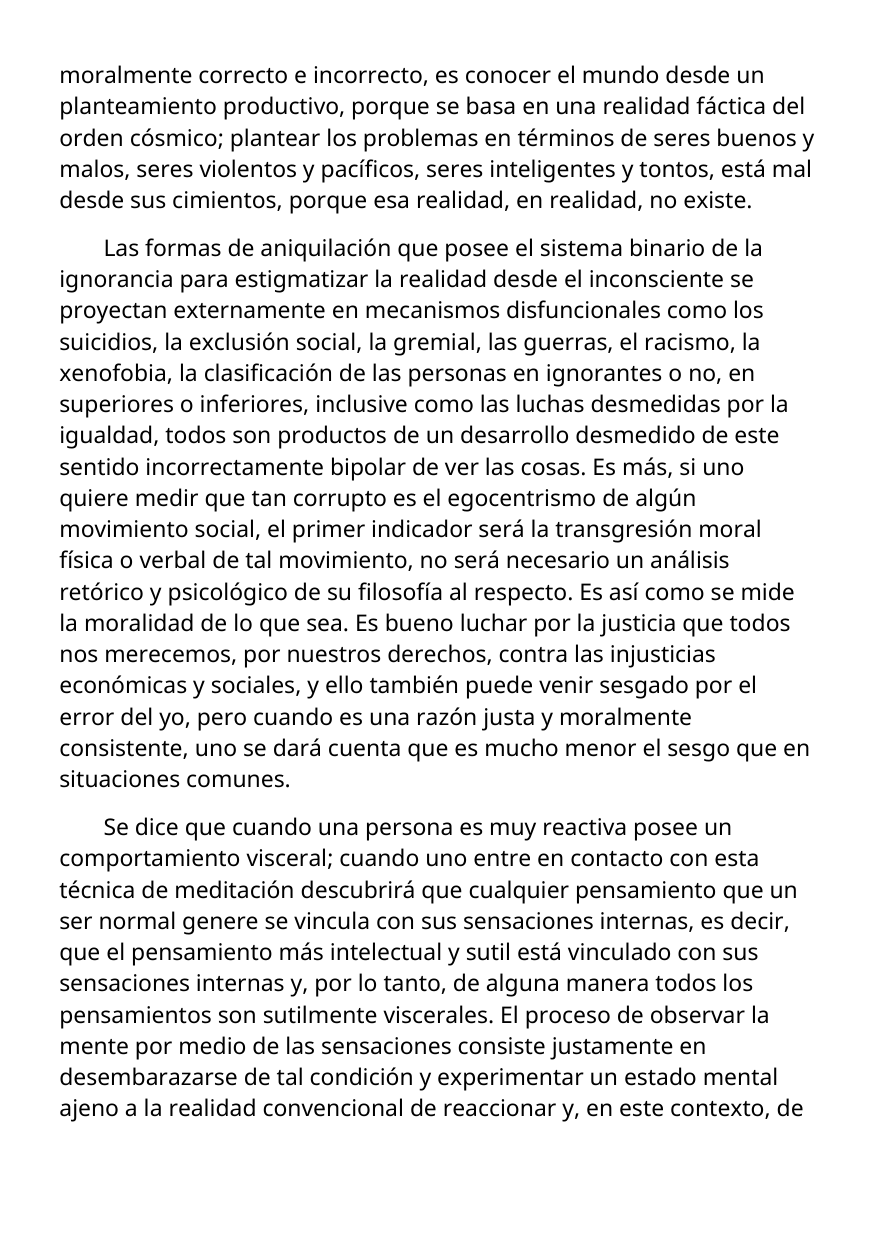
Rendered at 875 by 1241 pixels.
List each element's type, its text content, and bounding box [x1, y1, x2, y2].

text Las formas de aniquilación que posee el sistema binario de la ignorancia para estigmatizar la realidad desde el inconsciente se proyectan externamente en mecanismos disfuncionales como los suicidios, la exclusión social, la gremial, las guerras, el racismo, la xenofobia, la clasificación de las personas en ignorantes o no, en superiores o inferiores, inclusive como las luchas desmedidas por la igualdad, todos son productos de un desarrollo desmedido de este sentido incorrectamente bipolar de ver las cosas. Es más, si uno quiere medir que tan corrupto es el egocentrismo de algún movimiento social, el primer indicador será la transgresión moral física o verbal de tal movimiento, no será necesario un análisis retórico y psicológico de su filosofía al respecto. Es así como se mide la moralidad de lo que sea. Es bueno luchar por la justicia que todos nos merecemos, por nuestros derechos, contra las injusticias económicas y sociales, y ello también puede venir sesgado por el error del yo, pero cuando es una razón justa y moralmente consistente, uno se dará cuenta que es mucho menor el sesgo que en situaciones comunes. [59, 232, 815, 794]
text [59, 811, 815, 1124]
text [59, 59, 815, 215]
